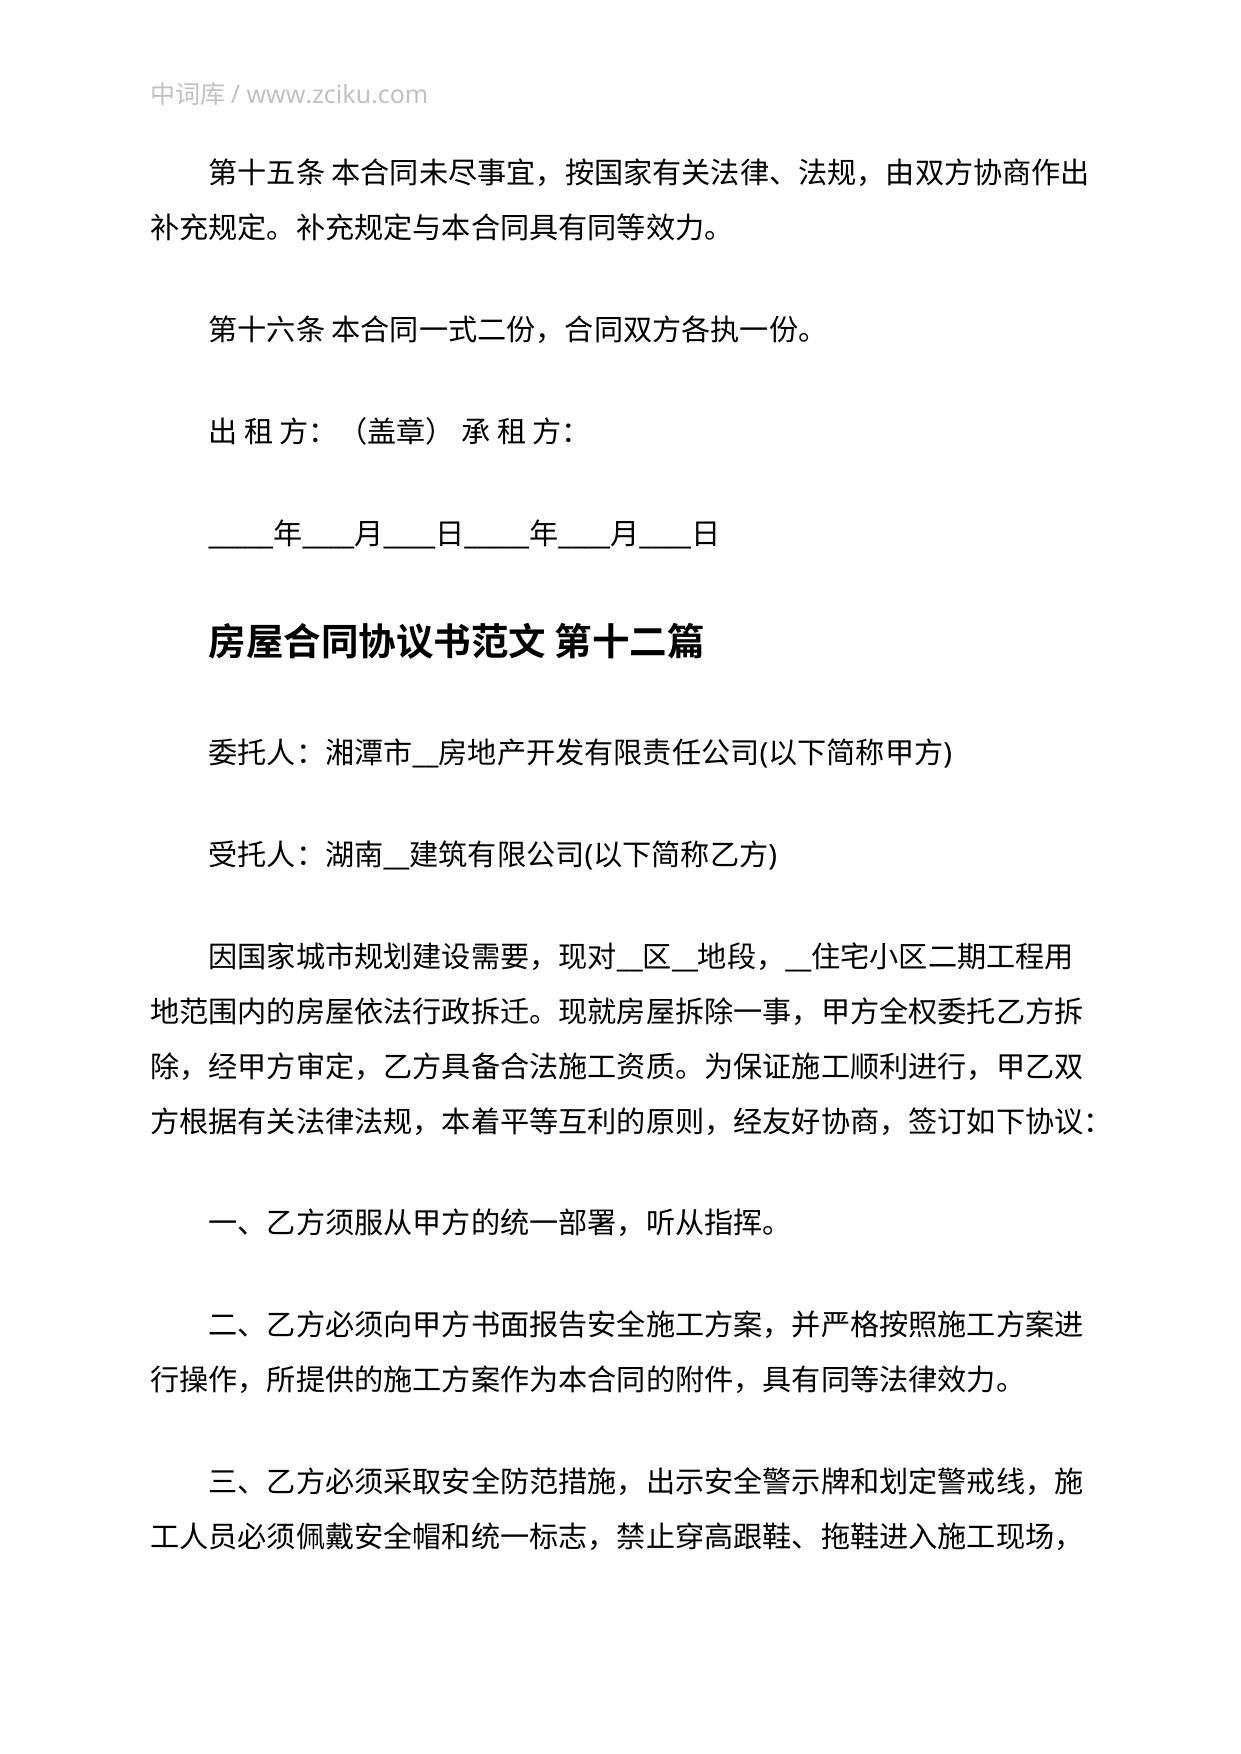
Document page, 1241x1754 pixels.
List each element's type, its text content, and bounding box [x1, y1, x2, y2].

text 因国家城市规划建设需要，现对__区__地段，__住宅小区二期工程用地范围内的房屋依法行政拆迁。现就房屋拆除一事，甲方全权委托乙方拆除，经甲方审定，乙方具备合法施工资质。为保证施工顺利进行，甲乙双方根据有关法律法规，本着平等互利的原则，经友好协商，签订如下协议： [150, 933, 1090, 1141]
text 二、乙方必须向甲方书面报告安全施工方案，并严格按照施工方案进行操作，所提供的施工方案作为本合同的附件，具有同等法律效力。 [150, 1302, 1090, 1399]
text _____年____月____日_____年____月____日 [150, 510, 1090, 553]
text 出 租 方：（盖章） 承 租 方： [150, 408, 1090, 451]
text 房屋合同协议书范文 第十二篇 [150, 612, 1090, 666]
text 第十五条 本合同未尽事宜，按国家有关法律、法规，由双方协商作出补充规定。补充规定与本合同具有同等效力。 [150, 150, 1090, 247]
text 委托人：湘潭市__房地产开发有限责任公司(以下简称甲方) [150, 729, 1090, 772]
text 一、乙方须服从甲方的统一部署，听从指挥。 [150, 1200, 1090, 1242]
text 受托人：湖南__建筑有限公司(以下简称乙方) [150, 832, 1090, 874]
text 第十六条 本合同一式二份，合同双方各执一份。 [150, 307, 1090, 349]
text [150, 1458, 1090, 1556]
